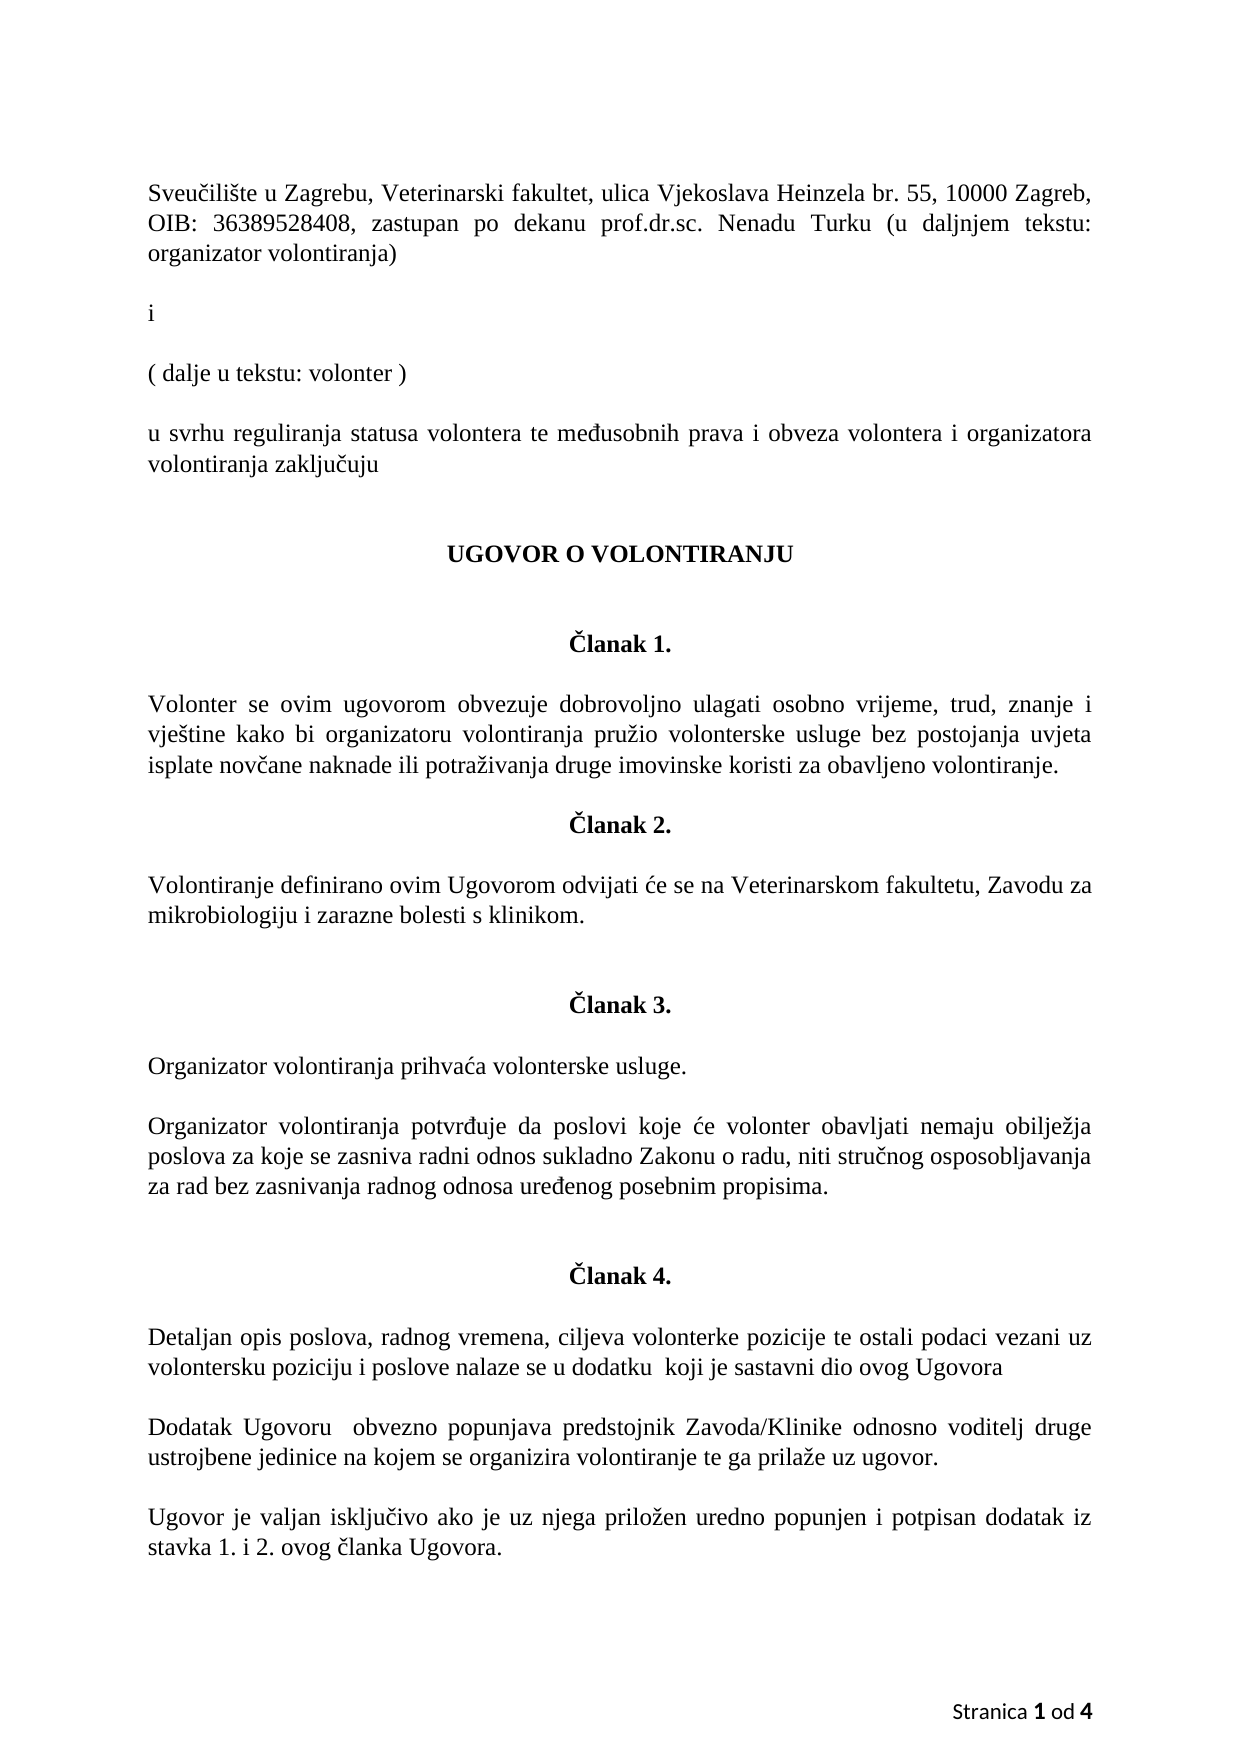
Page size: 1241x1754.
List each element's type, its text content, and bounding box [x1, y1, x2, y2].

text Volontiranje definirano ovim Ugovorom odvijati će se na Veterinarskom fakultetu, Zavodu za mikrobiologiju i zarazne bolesti s klinikom. [148, 870, 1093, 929]
text Organizator volontiranja prihvaća volonterske usluge. [148, 1051, 1093, 1079]
text Volonter se ovim ugovorom obvezuje dobrovoljno ulagati osobno vrijeme, trud, znanje i vještine kako bi organizatoru volontiranja pružio volonterske usluge bez postojanja uvjeta isplate novčane naknade ili potraživanja druge imovinske koristi za obavljeno volontiranje. [148, 689, 1093, 778]
text ( dalje u tekstu: volonter ) [148, 358, 1093, 387]
text i [148, 298, 1093, 327]
text UGOVOR O VOLONTIRANJU [148, 539, 1093, 568]
text Dodatak Ugovoru obvezno popunjava predstojnik Zavoda/Klinike odnosno voditelj druge ustrojbene jedinice na kojem se organizira volontiranje te ga prilaže uz ugovor. [148, 1412, 1093, 1471]
text Organizator volontiranja potvrđuje da poslovi koje će volonter obavljati nemaju obilježja poslova za koje se zasniva radni odnos sukladno Zakonu o radu, niti stručnog osposobljavanja za rad bez zasnivanja radnog odnosa uređenog posebnim propisima. [148, 1111, 1093, 1200]
text Članak 1. [148, 629, 1093, 658]
text Članak 3. [148, 991, 1093, 1019]
text Članak 2. [148, 810, 1093, 839]
text Detaljan opis poslova, radnog vremena, ciljeva volonterke pozicije te ostali podaci vezani uz volontersku poziciju i poslove nalaze se u dodatku koji je sastavni dio ovog Ugovora [148, 1322, 1093, 1381]
text u svrhu reguliranja statusa volontera te međusobnih prava i obveza volontera i organizatora volontiranja zaključuju [148, 418, 1093, 477]
text Sveučilište u Zagrebu, Veterinarski fakultet, ulica Vjekoslava Heinzela br. 55, 10000 Zagreb, OIB: 36389528408, zastupan po dekanu prof.dr.sc. Nenadu Turku (u daljnjem tekstu: organizator volontiranja) [148, 178, 1093, 267]
text Članak 4. [148, 1261, 1093, 1290]
text Ugovor je valjan isključivo ako je uz njega priložen uredno popunjen i potpisan dodatak iz stavka 1. i 2. ovog članka Ugovora. [148, 1502, 1093, 1561]
